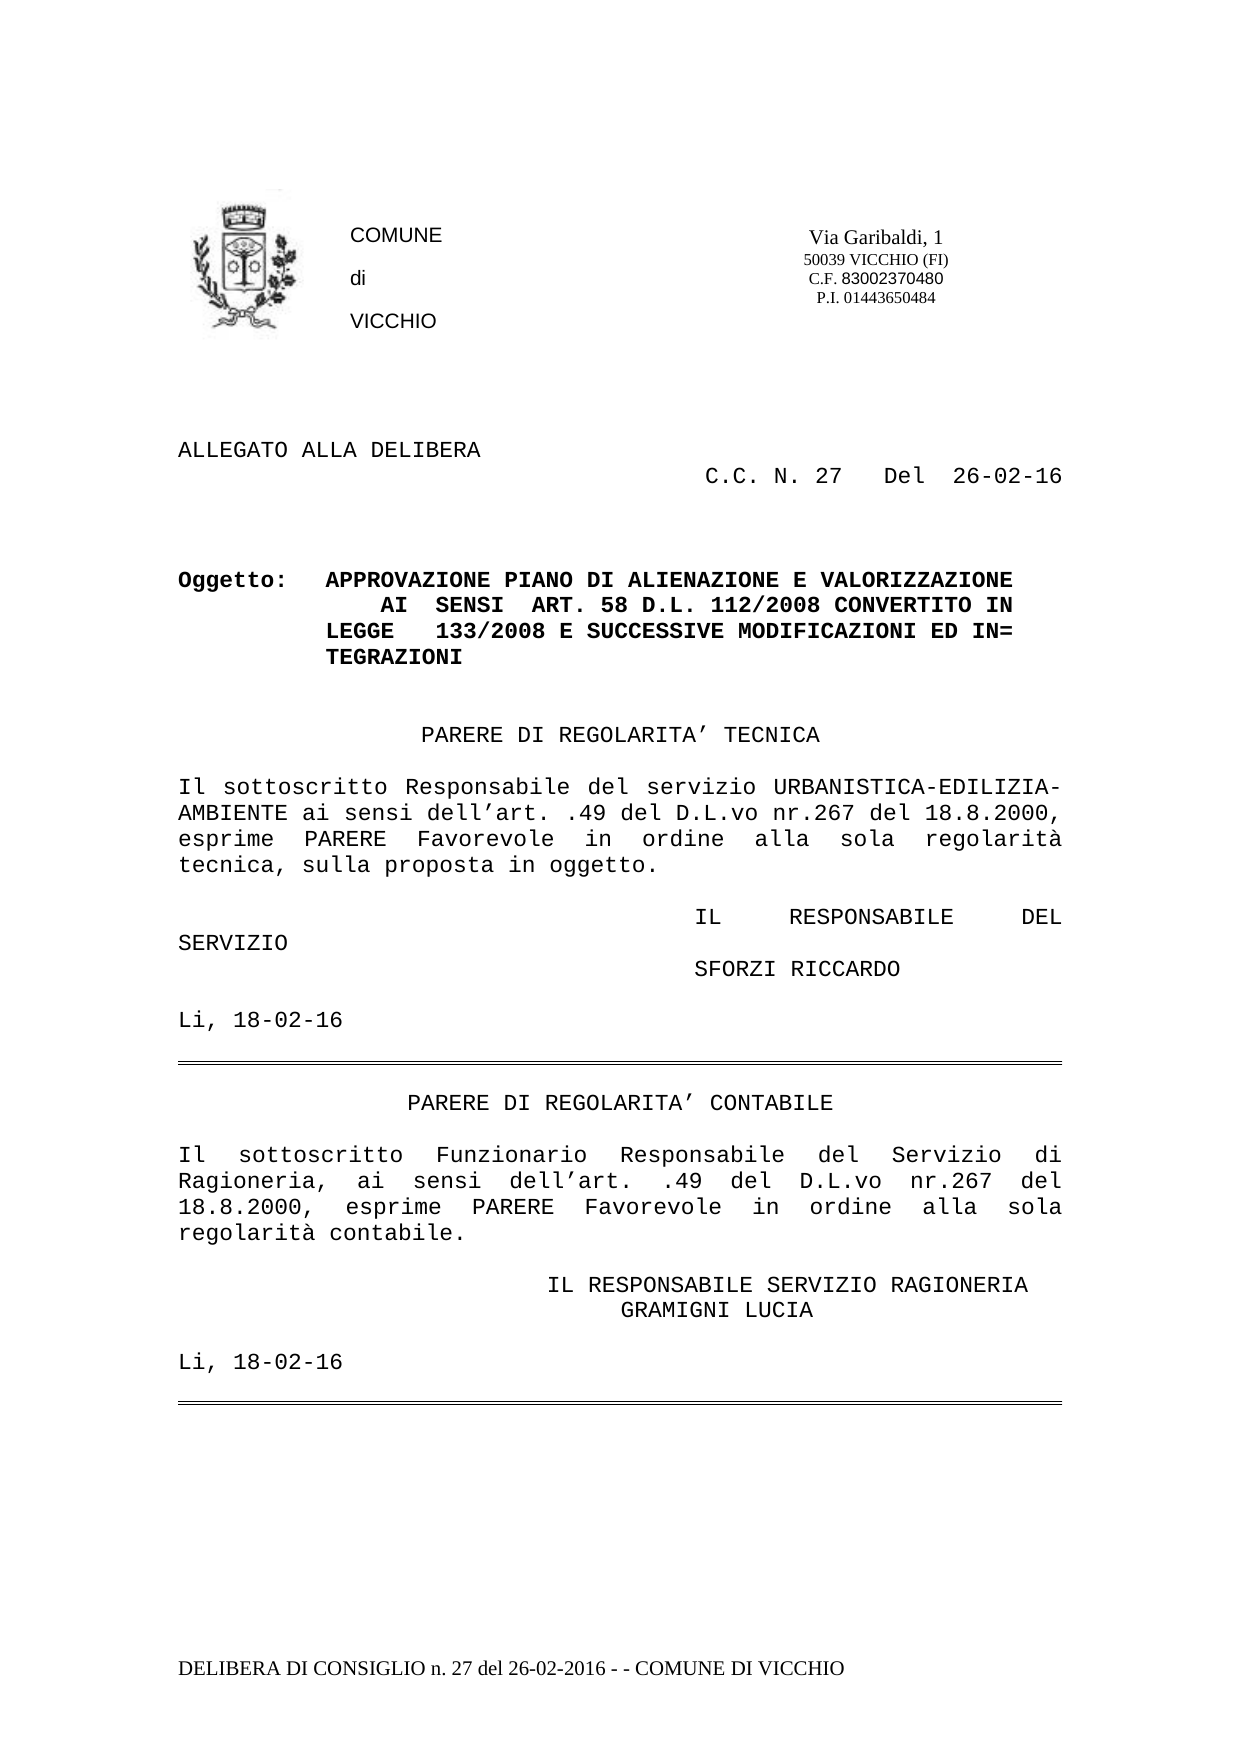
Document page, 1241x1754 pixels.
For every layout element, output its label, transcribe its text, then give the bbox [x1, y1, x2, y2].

text PARERE DI REGOLARITA’ CONTABILE [178, 1091, 1062, 1117]
text Li, 18-02-16 [178, 1009, 1062, 1035]
text Il sottoscritto Funzionario Responsabile del Servizio di Ragioneria, ai sensi dell’art. .49 del D.L.vo nr.267 del 18.8.2000, esprime PARERE Favorevole in ordine alla sola regolarità contabile. [178, 1143, 1062, 1247]
text C.C. N. 27 Del 26-02-16 [178, 464, 1062, 490]
text Li, 18-02-16 [178, 1351, 1062, 1377]
text PARERE DI REGOLARITA’ TECNICA [178, 723, 1062, 749]
text IL RESPONSABILE SERVIZIO RAGIONERIA [178, 1273, 1062, 1299]
text ALLEGATO ALLA DELIBERA [178, 438, 1062, 464]
text Il sottoscritto Responsabile del servizio URBANISTICA-EDILIZIA-AMBIENTE ai sensi dell’art. .49 del D.L.vo nr.267 del 18.8.2000, esprime PARERE Favorevole in ordine alla sola regolarità tecnica, sulla proposta in oggetto. [178, 775, 1062, 879]
text SFORZI RICCARDO [178, 957, 1062, 983]
text TEGRAZIONI [178, 646, 1062, 672]
text Oggetto: APPROVAZIONE PIANO DI ALIENAZIONE E VALORIZZAZIONE [178, 568, 1062, 594]
text AI SENSI ART. 58 D.L. 112/2008 CONVERTITO IN [178, 594, 1062, 620]
picture [178, 189, 315, 360]
text GRAMIGNI LUCIA [178, 1299, 1062, 1325]
text IL RESPONSABILE DEL SERVIZIO [178, 905, 1062, 957]
text LEGGE 133/2008 E SUCCESSIVE MODIFICAZIONI ED IN= [178, 620, 1062, 646]
